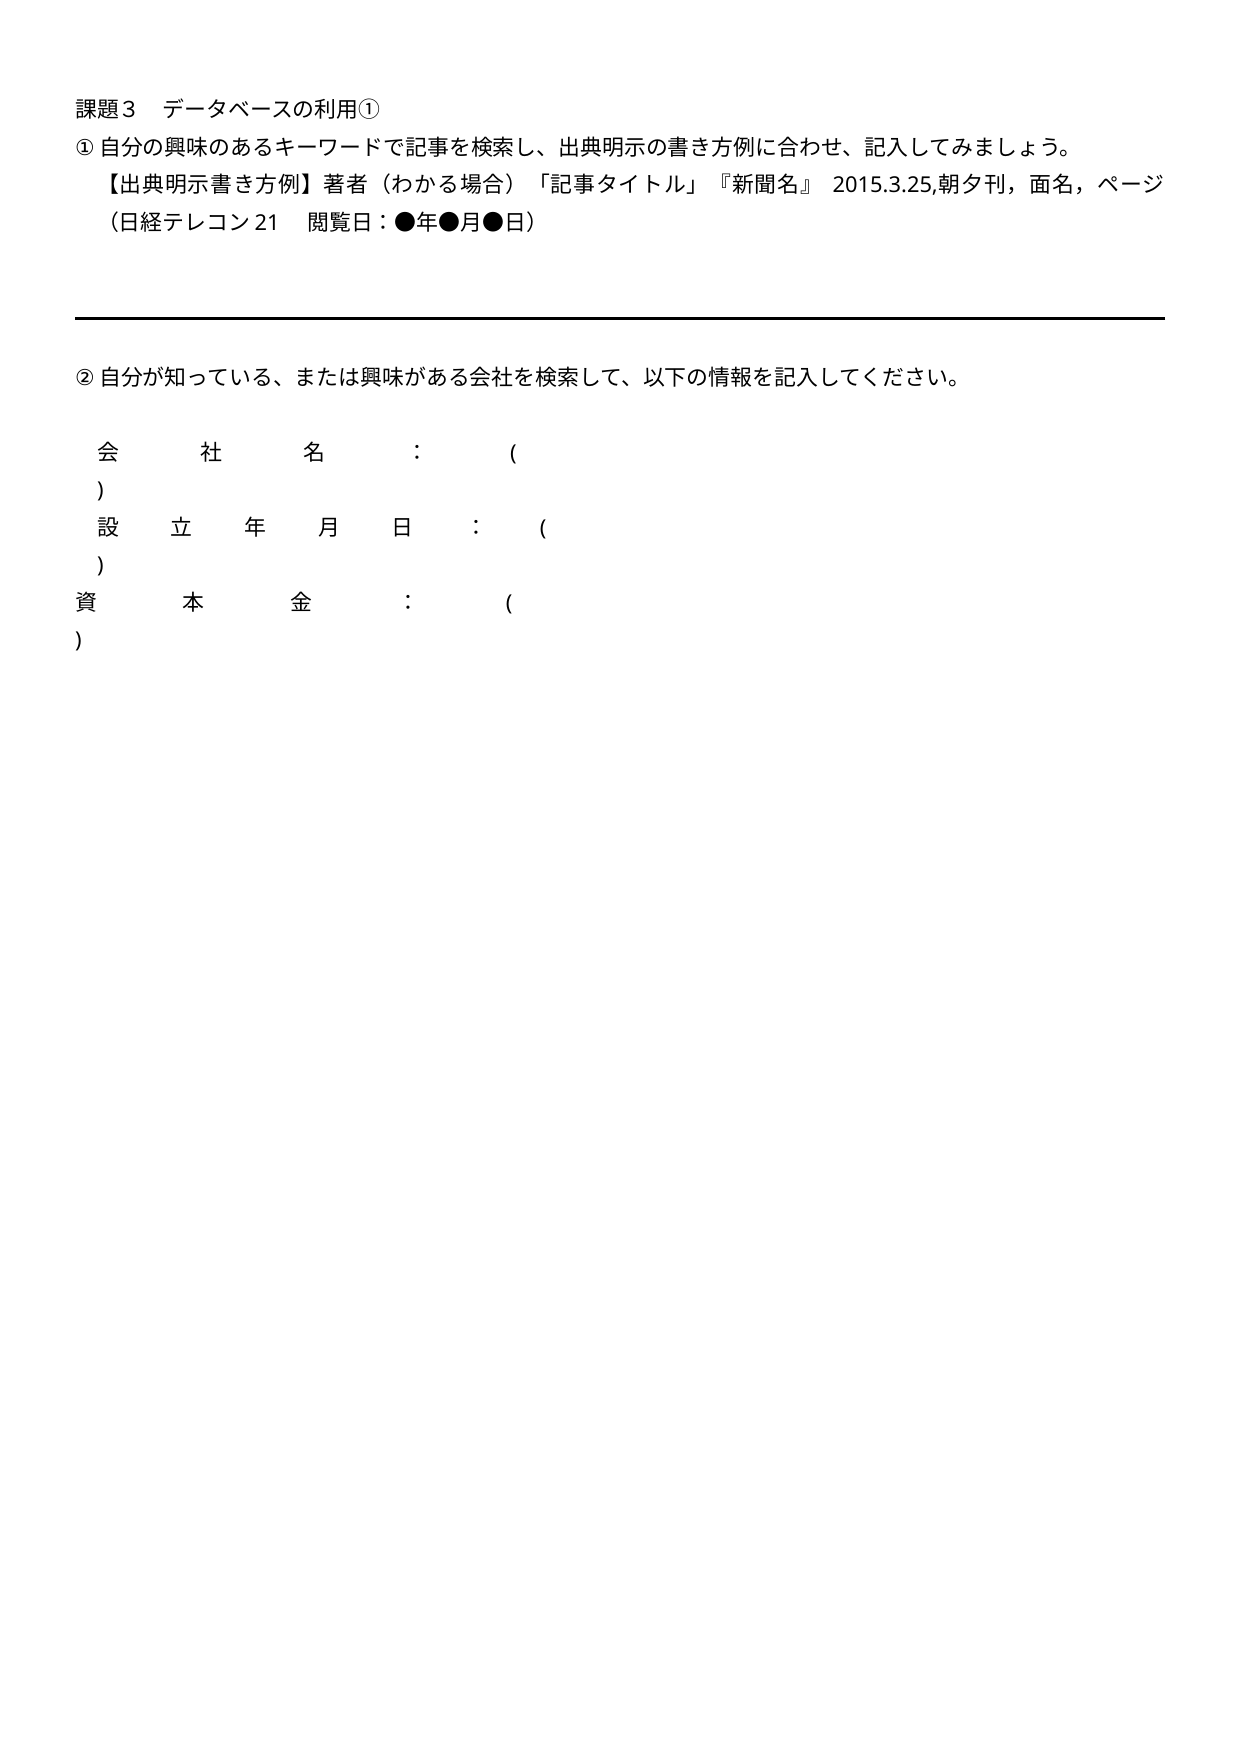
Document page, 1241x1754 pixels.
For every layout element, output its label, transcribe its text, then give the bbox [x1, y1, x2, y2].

text 資本金：( ) [75, 582, 598, 657]
text 会社名：( ) [97, 432, 598, 507]
text 課題３ データベースの利用① [75, 89, 1165, 127]
text ①自分の興味のあるキーワードで記事を検索し、出典明示の書き方例に合わせ、記入してみましょう。 [75, 127, 1165, 164]
text ②自分が知っている、または興味がある会社を検索して、以下の情報を記入してください。 [75, 357, 1165, 395]
text 設立年月日：( ) [97, 507, 598, 582]
text 【出典明示書き方例】著者（わかる場合）「記事タイトル」『新聞名』 2015.3.25,朝夕刊，面名，ページ（日経テレコン21 閲覧日：●年●月●日） [97, 164, 1165, 239]
